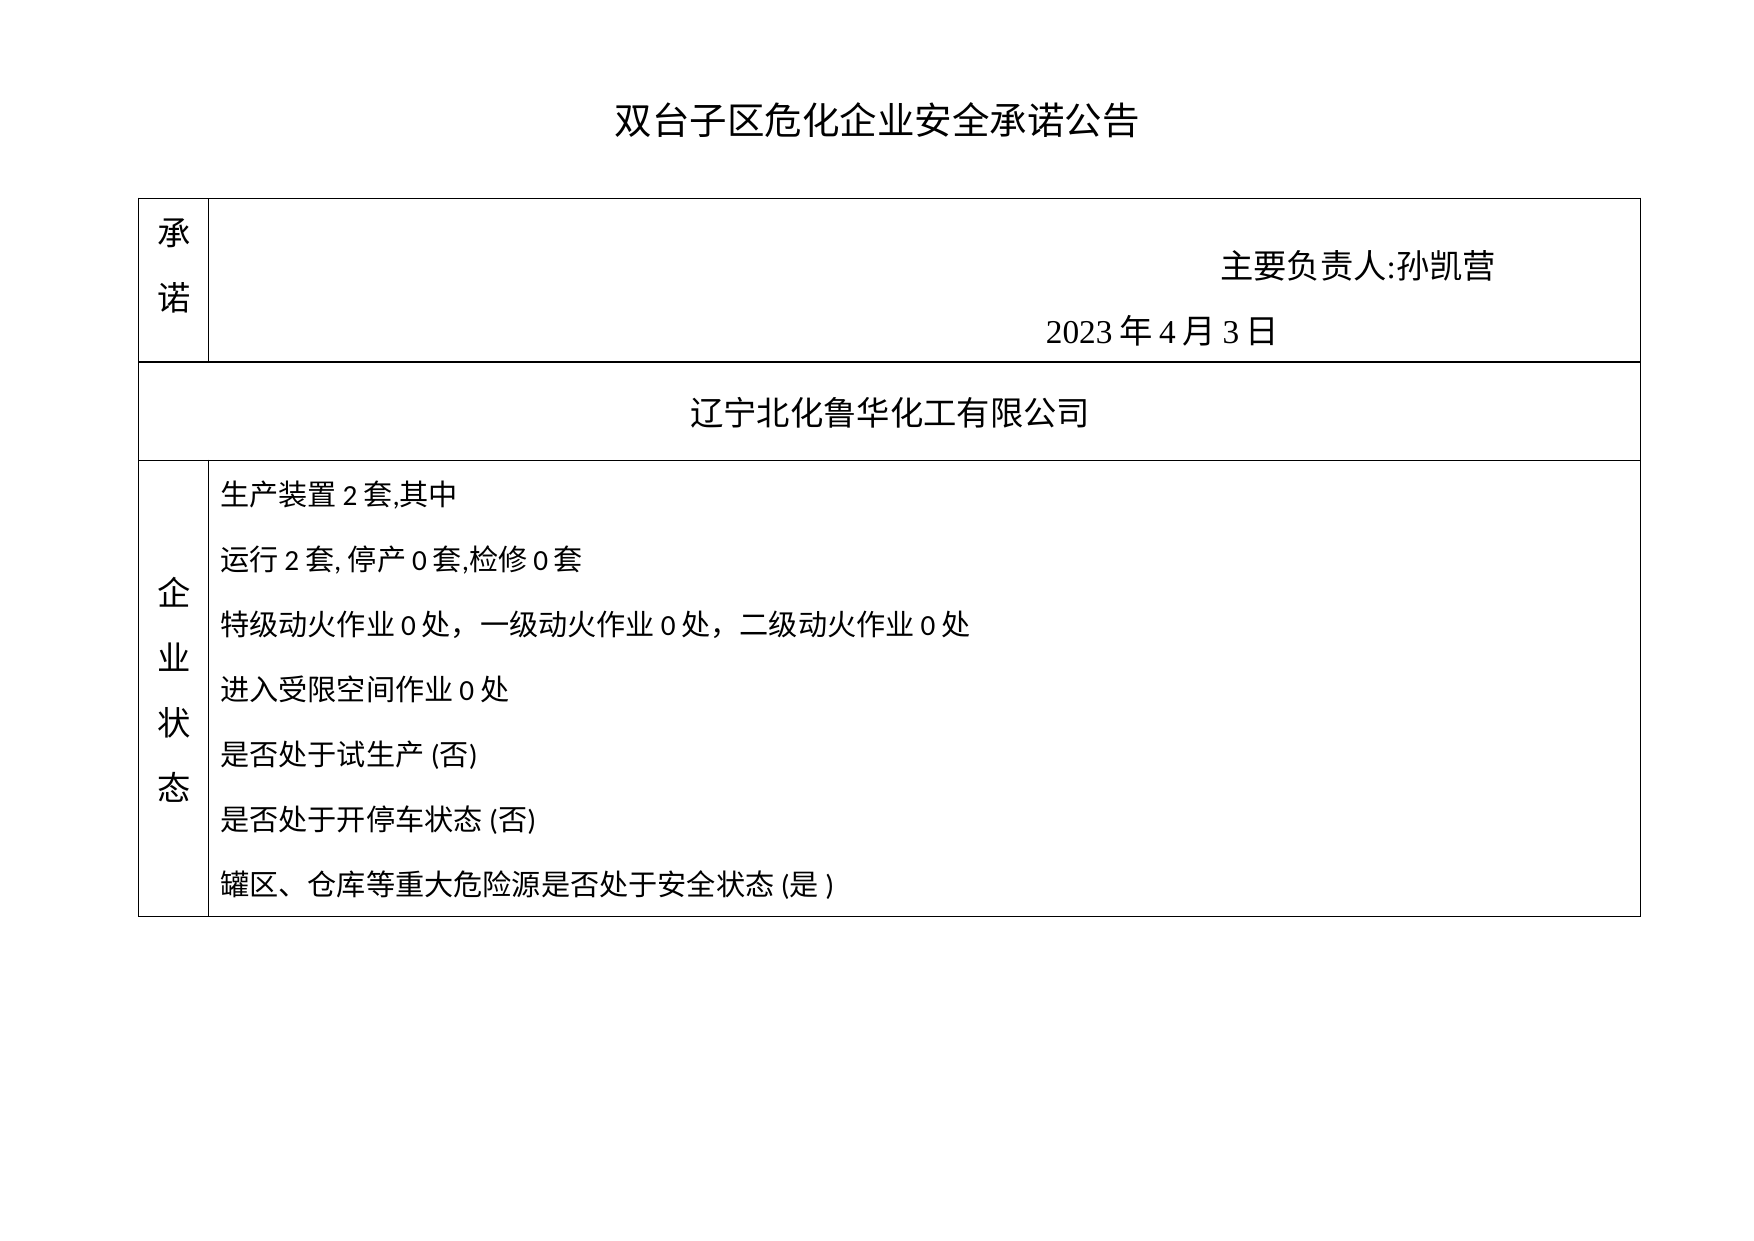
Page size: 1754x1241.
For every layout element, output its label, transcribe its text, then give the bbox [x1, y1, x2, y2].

table_cell 企业状态 [139, 461, 208, 916]
table_cell 生产装置2套,其中 运行2套, 停产0套,检修0套 特级动火作业0处，一级动火作业0处，二级动火作业0处 进入受限空间作业0处 是否处于试生产 (否) 是否处于开停车状态 (否) 罐区、仓库等重大危险源是否处于安全状态 (是 ) [209, 461, 1640, 916]
table_header 辽宁北化鲁华化工有限公司 [139, 363, 1640, 459]
table_cell 企业承诺 [139, 199, 208, 361]
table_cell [209, 199, 1640, 361]
